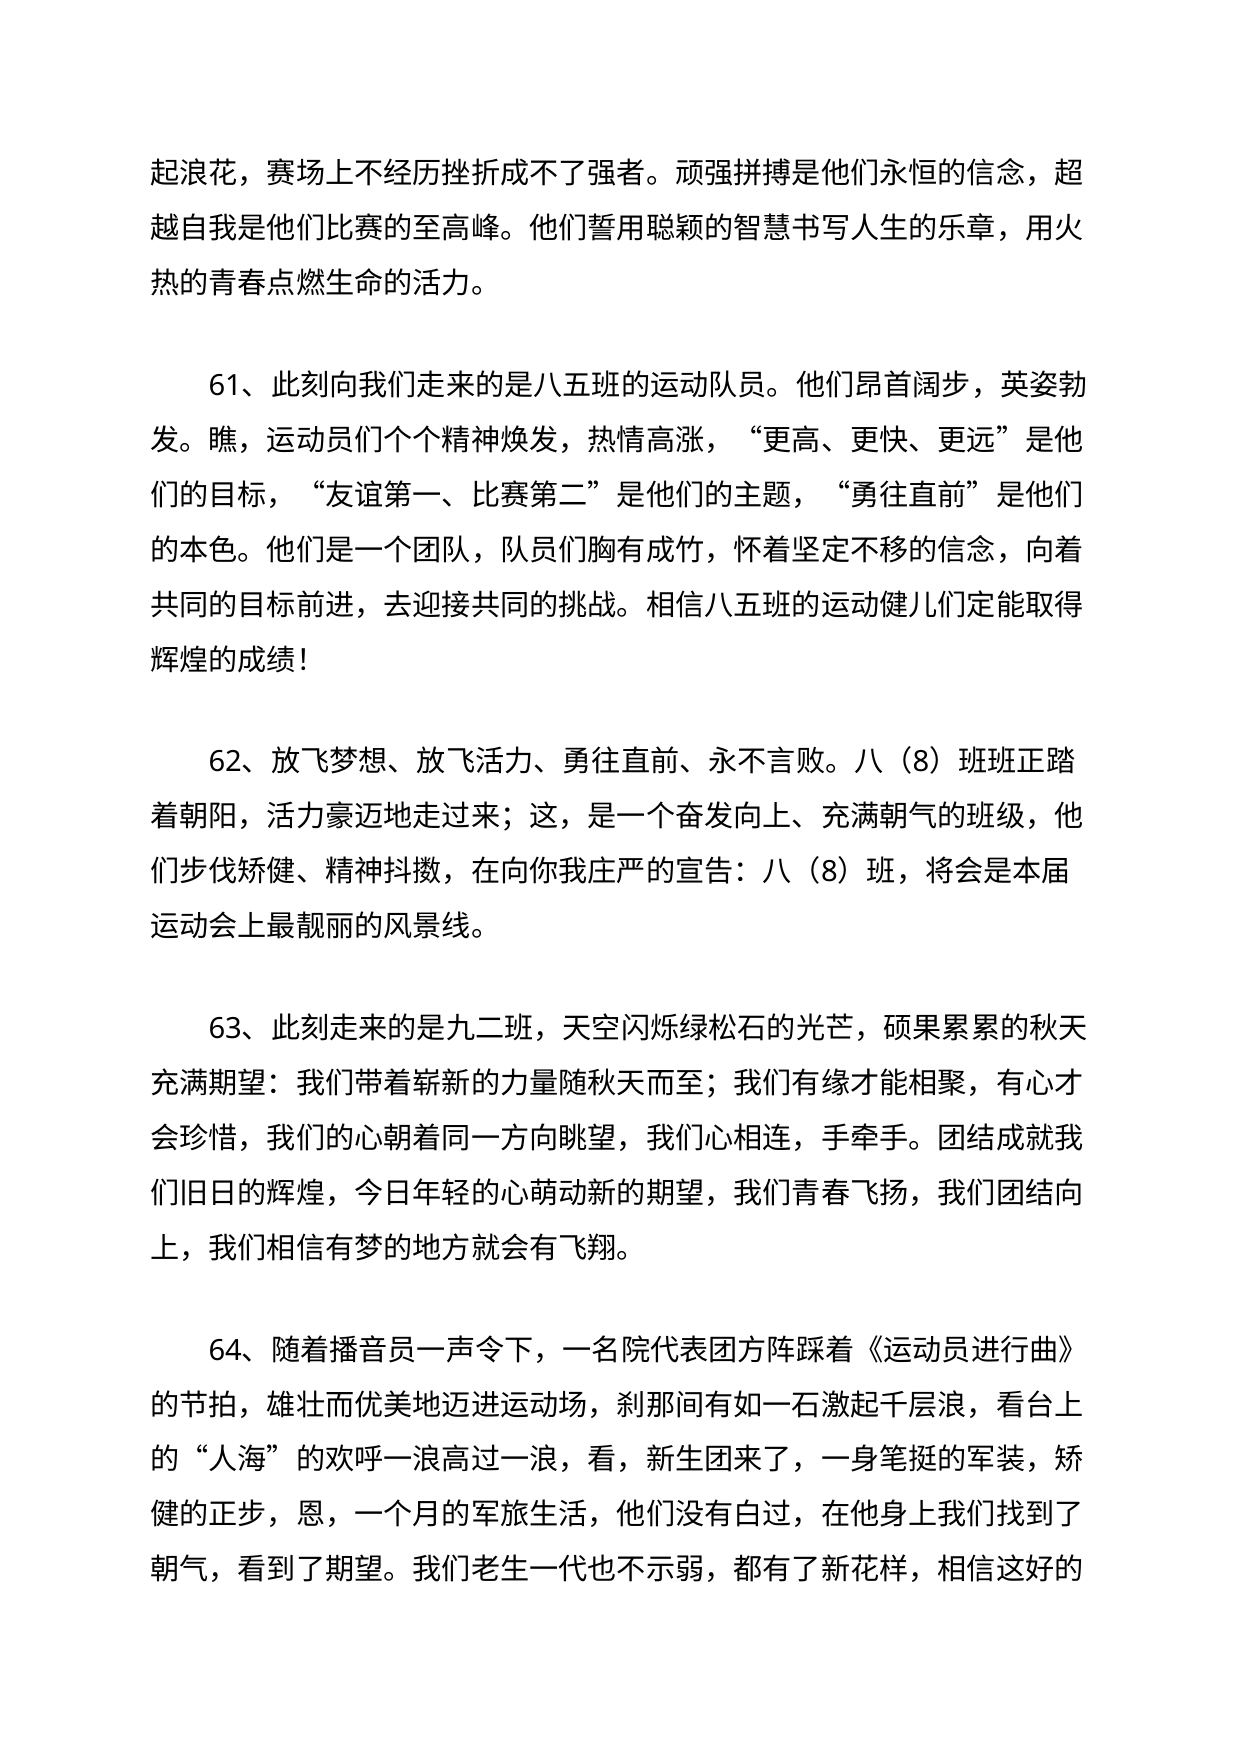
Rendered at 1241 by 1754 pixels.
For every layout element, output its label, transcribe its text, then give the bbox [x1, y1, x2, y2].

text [150, 150, 1090, 302]
text 61、此刻向我们走来的是八五班的运动队员。他们昂首阔步，英姿勃发。瞧，运动员们个个精神焕发，热情高涨，“更高、更快、更远”是他们的目标，“友谊第一、比赛第二”是他们的主题，“勇往直前”是他们的本色。他们是一个团队，队员们胸有成竹，怀着坚定不移的信念，向着共同的目标前进，去迎接共同的挑战。相信八五班的运动健儿们定能取得辉煌的成绩！ [150, 362, 1090, 678]
text 62、放飞梦想、放飞活力、勇往直前、永不言败。八（8）班班正踏着朝阳，活力豪迈地走过来；这，是一个奋发向上、充满朝气的班级，他们步伐矫健、精神抖擞，在向你我庄严的宣告：八（8）班，将会是本届运动会上最靓丽的风景线。 [150, 738, 1090, 945]
text 63、此刻走来的是九二班，天空闪烁绿松石的光芒，硕果累累的秋天充满期望：我们带着崭新的力量随秋天而至；我们有缘才能相聚，有心才会珍惜，我们的心朝着同一方向眺望，我们心相连，手牵手。团结成就我们旧日的辉煌，今日年轻的心萌动新的期望，我们青春飞扬，我们团结向上，我们相信有梦的地方就会有飞翔。 [150, 1004, 1090, 1267]
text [150, 1326, 1090, 1588]
